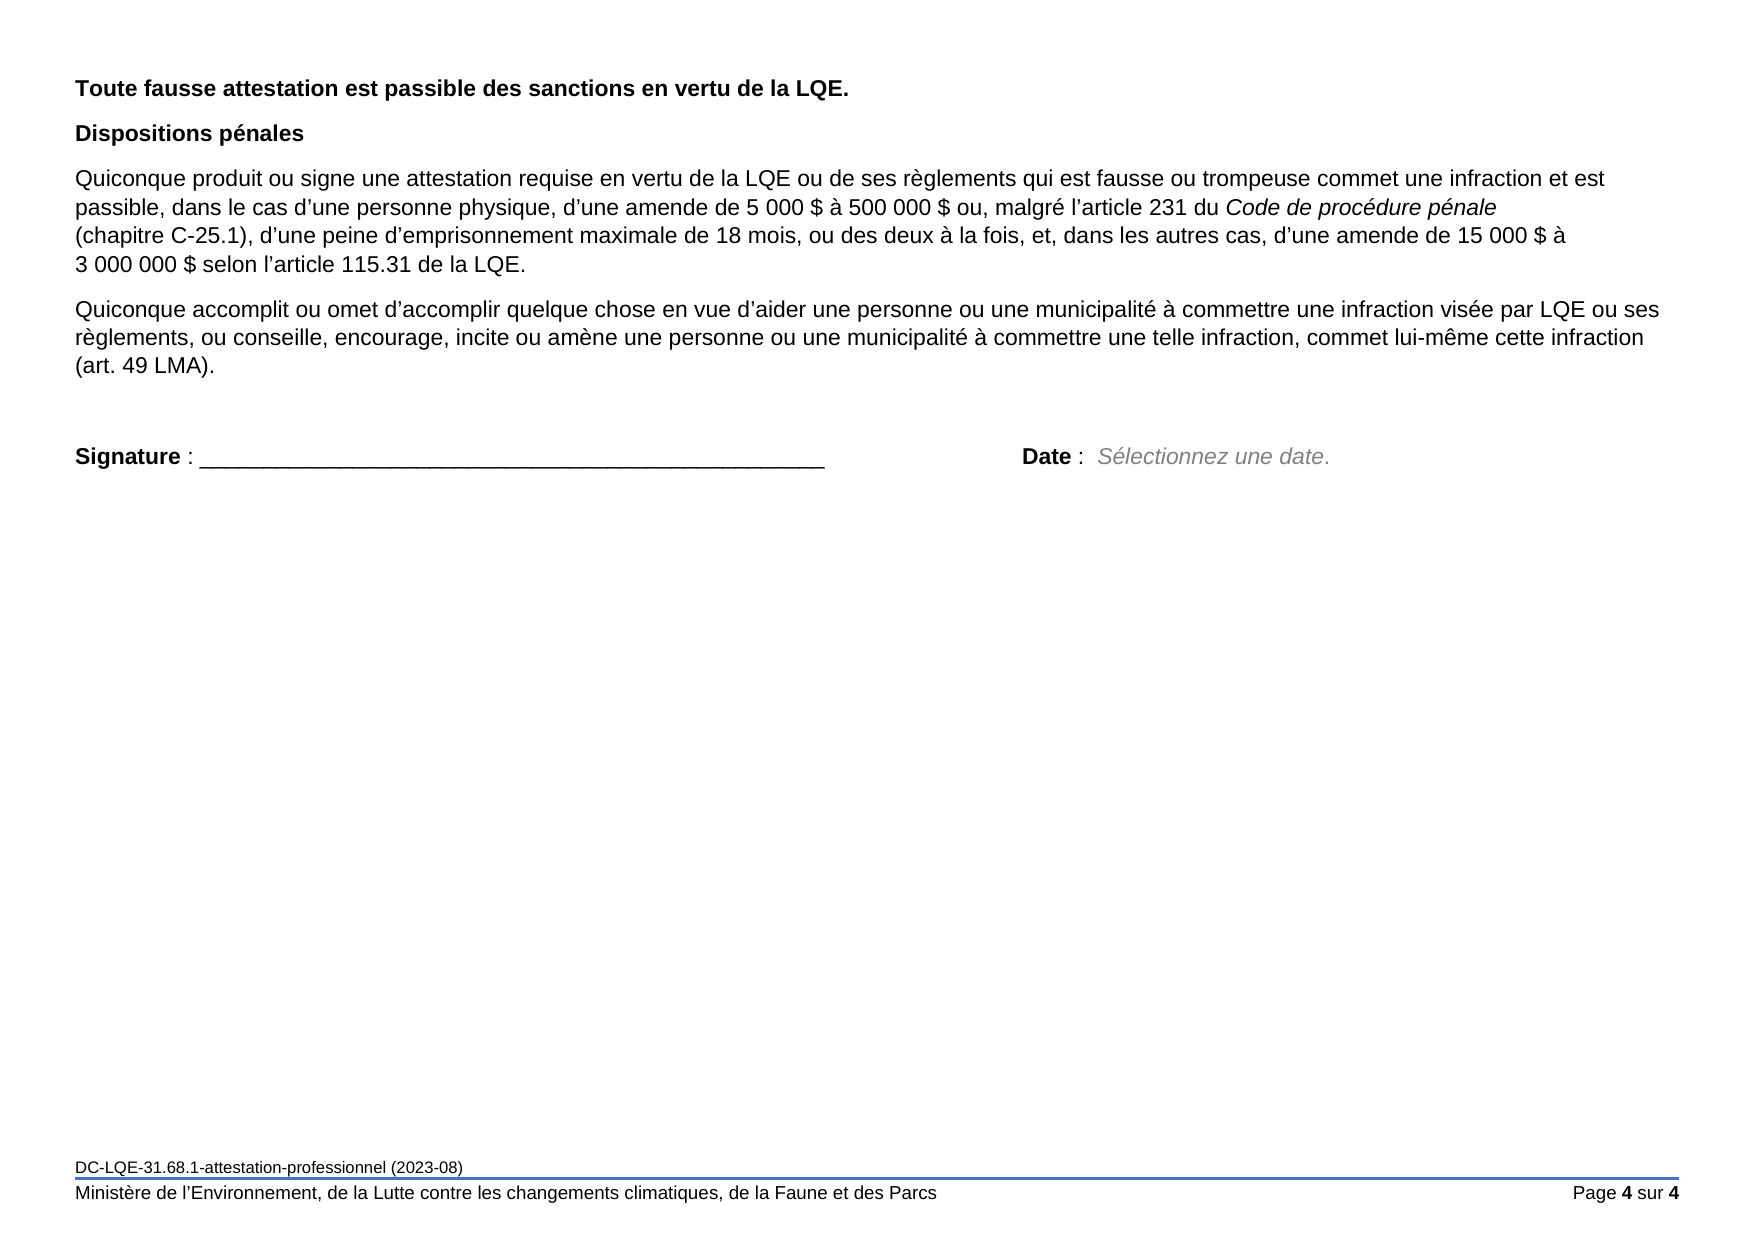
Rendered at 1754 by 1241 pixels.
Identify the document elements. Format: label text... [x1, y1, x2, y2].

text Toute fausse attestation est passible des sanctions en vertu de la LQE. [75, 75, 1679, 101]
text Signature : _________________________________________________ Date : [75, 443, 1679, 469]
text Quiconque produit ou signe une attestation requise en vertu de la LQE ou de ses règlements qui est fausse ou trompeuse commet une infraction et est passible, dans le cas d’une personne physique, d’une amende de 5 000 $ à 500 000 $ ou, malgré l’article 231 du Code de procédure pénale (chapitre C-25.1), d’une peine d’emprisonnement maximale de 18 mois, ou des deux à la fois, et, dans les autres cas, d’une amende de 15 000 $ à 3 000 000 $ selon l’article 115.31 de la LQE. [75, 165, 1679, 277]
text Dispositions pénales [75, 120, 1679, 146]
text Quiconque accomplit ou omet d’accomplir quelque chose en vue d’aider une personne ou une municipalité à commettre une infraction visée par LQE ou ses règlements, ou conseille, encourage, incite ou amène une personne ou une municipalité à commettre une telle infraction, commet lui-même cette infraction (art. 49 LMA). [75, 296, 1679, 379]
